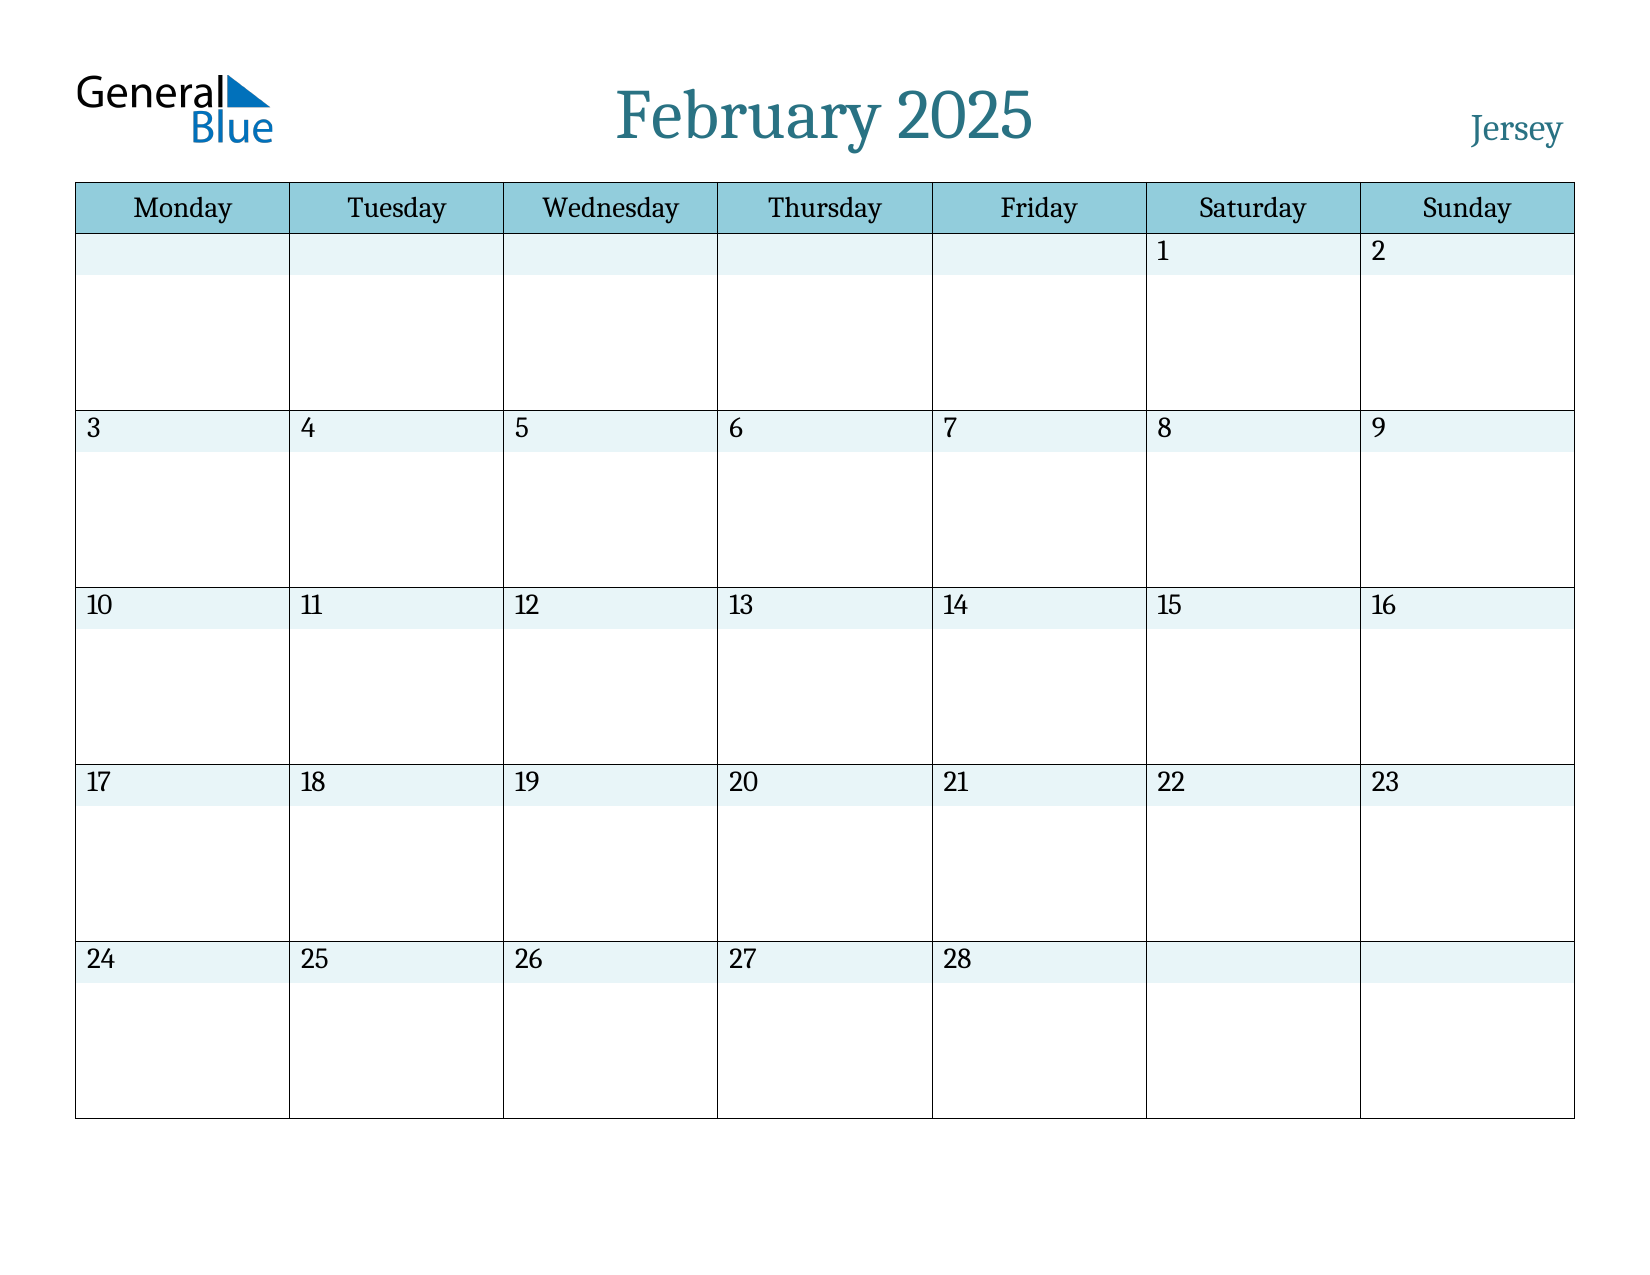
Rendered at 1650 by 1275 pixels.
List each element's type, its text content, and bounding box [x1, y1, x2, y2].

table_cell 24 [76, 942, 289, 983]
table_cell [504, 452, 717, 587]
table_cell 22 [1147, 765, 1360, 806]
table_cell Wednesday [504, 183, 717, 233]
table_cell [290, 275, 503, 410]
table_cell 26 [504, 942, 717, 983]
table_header February 2025 [504, 75, 1146, 182]
table_cell 16 [1361, 588, 1574, 629]
table_cell [290, 806, 503, 941]
table_cell 19 [504, 765, 717, 806]
table_cell 20 [718, 765, 932, 806]
table_cell [290, 452, 503, 587]
table_cell [1147, 452, 1360, 587]
table_cell [76, 275, 289, 410]
table_cell Saturday [1147, 183, 1360, 233]
table_cell [1147, 629, 1360, 764]
table_cell 23 [1361, 765, 1574, 806]
table_cell 10 [76, 588, 289, 629]
table_cell 9 [1361, 411, 1574, 452]
table_cell [290, 234, 503, 275]
table_cell [1147, 806, 1360, 941]
table_cell Sunday [1361, 183, 1574, 233]
table_cell [76, 806, 289, 941]
table_cell 2 [1361, 234, 1574, 275]
table_cell [290, 983, 503, 1118]
table_cell [504, 234, 717, 275]
table_cell [933, 806, 1146, 941]
table_cell Thursday [718, 183, 932, 233]
table_cell 27 [718, 942, 932, 983]
table_cell 8 [1147, 411, 1360, 452]
table_header [76, 75, 503, 182]
table_cell [504, 629, 717, 764]
table_cell 12 [504, 588, 717, 629]
table_cell 4 [290, 411, 503, 452]
table_cell 6 [718, 411, 932, 452]
table_cell Tuesday [290, 183, 503, 233]
table_cell [76, 629, 289, 764]
table_cell 25 [290, 942, 503, 983]
table_cell 7 [933, 411, 1146, 452]
table_cell [504, 983, 717, 1118]
table_cell [504, 275, 717, 410]
table_cell [718, 452, 932, 587]
table_cell [718, 983, 932, 1118]
table_cell 21 [933, 765, 1146, 806]
table_cell [1361, 275, 1574, 410]
table_cell [1147, 275, 1360, 410]
table_cell [504, 806, 717, 941]
table_cell 28 [933, 942, 1146, 983]
table_cell [1147, 983, 1360, 1118]
table_cell [718, 234, 932, 275]
table_cell [1361, 942, 1574, 983]
table_cell [290, 629, 503, 764]
table_cell [1361, 983, 1574, 1118]
table_cell 5 [504, 411, 717, 452]
table_cell [933, 234, 1146, 275]
table_cell 18 [290, 765, 503, 806]
table_cell [933, 983, 1146, 1118]
table_cell 1 [1147, 234, 1360, 275]
table_cell Friday [933, 183, 1146, 233]
picture [77, 75, 273, 143]
table_cell [76, 234, 289, 275]
table_cell [76, 983, 289, 1118]
table_cell 15 [1147, 588, 1360, 629]
table_cell [718, 275, 932, 410]
table_cell [933, 275, 1146, 410]
table_cell [718, 806, 932, 941]
table_cell [76, 452, 289, 587]
table_header Jersey [1146, 75, 1574, 182]
table_cell [933, 629, 1146, 764]
table_cell [718, 629, 932, 764]
table_cell [1361, 452, 1574, 587]
table_cell [1147, 942, 1360, 983]
table_cell 14 [933, 588, 1146, 629]
table_cell 13 [718, 588, 932, 629]
table_cell 17 [76, 765, 289, 806]
table_cell Monday [76, 183, 289, 233]
table_cell [1361, 806, 1574, 941]
table_cell 3 [76, 411, 289, 452]
table_cell 11 [290, 588, 503, 629]
table_cell [933, 452, 1146, 587]
table_cell [1361, 629, 1574, 764]
